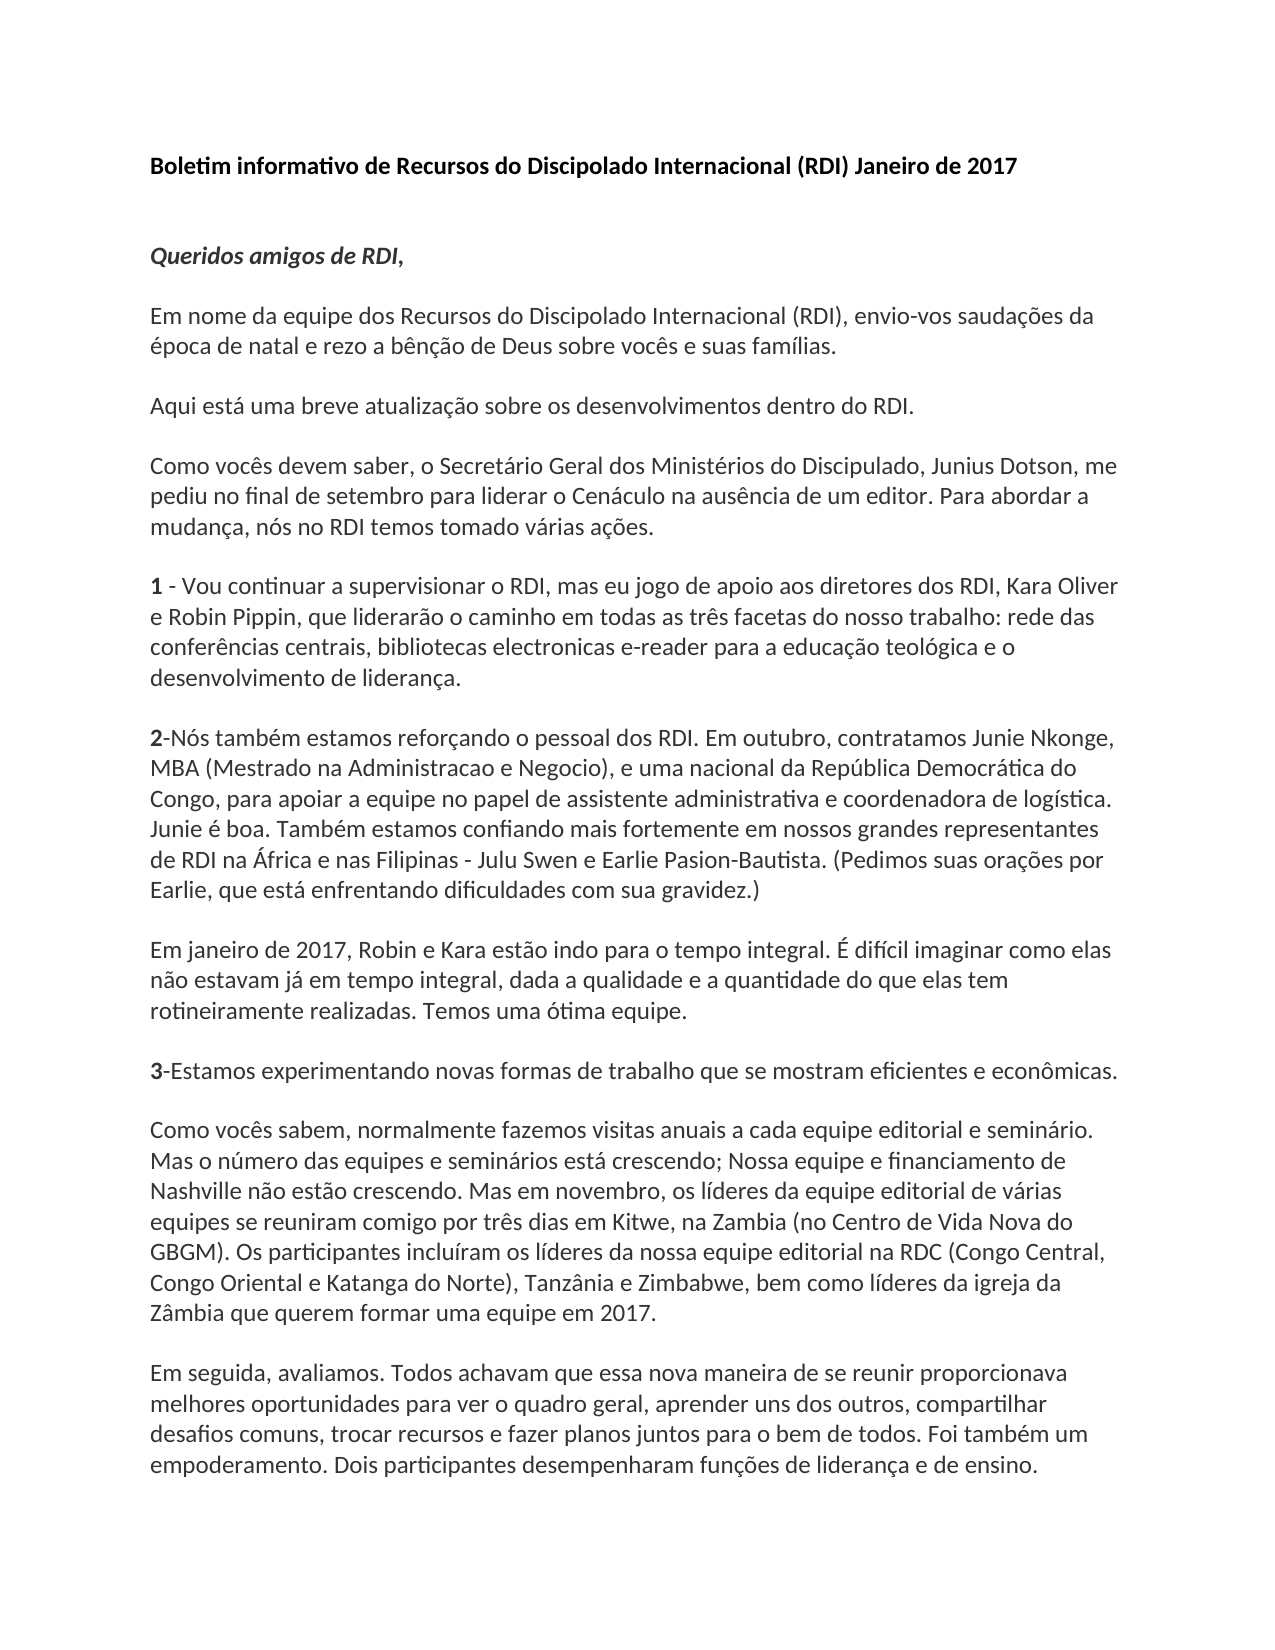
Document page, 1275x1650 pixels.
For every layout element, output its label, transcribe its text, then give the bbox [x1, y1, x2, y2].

text 2-Nós também estamos reforçando o pessoal dos RDI. Em outubro, contratamos Junie Nkonge, MBA (Mestrado na Administracao e Negocio), e uma nacional da República Democrática do Congo, para apoiar a equipe no papel de assistente administrativa e coordenadora de logística. Junie é boa. Também estamos confiando mais fortemente em nossos grandes representantes de RDI na África e nas Filipinas - Julu Swen e Earlie Pasion-Bautista. (Pedimos suas orações por Earlie, que está enfrentando dificuldades com sua gravidez.) [150, 722, 1125, 905]
text Em seguida, avaliamos. Todos achavam que essa nova maneira de se reunir proporcionava melhores oportunidades para ver o quadro geral, aprender uns dos outros, compartilhar desafios comuns, trocar recursos e fazer planos juntos para o bem de todos. Foi também um empoderamento. Dois participantes desempenharam funções de liderança e de ensino. [150, 1357, 1125, 1479]
text Aqui está uma breve atualização sobre os desenvolvimentos dentro do RDI. [150, 390, 1125, 421]
text 1 - Vou continuar a supervisionar o RDI, mas eu jogo de apoio aos diretores dos RDI, Kara Oliver e Robin Pippin, que liderarão o caminho em todas as três facetas do nosso trabalho: rede das conferências centrais, bibliotecas electronicas e-reader para a educação teológica e o desenvolvimento de liderança. [150, 571, 1125, 693]
text Em nome da equipe dos Recursos do Discipolado Internacional (RDI), envio-vos saudações da época de natal e rezo a bênção de Deus sobre vocês e suas famílias. [150, 300, 1125, 361]
text Boletim informativo de Recursos do Discipolado Internacional (RDI) Janeiro de 2017 [150, 150, 1125, 181]
text 3-Estamos experimentando novas formas de trabalho que se mostram eficientes e econômicas. [150, 1055, 1125, 1085]
text Em janeiro de 2017, Robin e Kara estão indo para o tempo integral. É difícil imaginar como elas não estavam já em tempo integral, dada a qualidade e a quantidade do que elas tem rotineiramente realizadas. Temos uma ótima equipe. [150, 934, 1125, 1026]
text Queridos amigos de RDI, [150, 240, 1125, 271]
text Como vocês devem saber, o Secretário Geral dos Ministérios do Discipulado, Junius Dotson, me pediu no final de setembro para liderar o Cenáculo na ausência de um editor. Para abordar a mudança, nós no RDI temos tomado várias ações. [150, 450, 1125, 541]
text Como vocês sabem, normalmente fazemos visitas anuais a cada equipe editorial e seminário. Mas o número das equipes e seminários está crescendo; Nossa equipe e financiamento de Nashville não estão crescendo. Mas em novembro, os líderes da equipe editorial de várias equipes se reuniram comigo por três dias em Kitwe, na Zambia (no Centro de Vida Nova do GBGM). Os participantes incluíram os líderes da nossa equipe editorial na RDC (Congo Central, Congo Oriental e Katanga do Norte), Tanzânia e Zimbabwe, bem como líderes da igreja da Zâmbia que querem formar uma equipe em 2017. [150, 1114, 1125, 1328]
